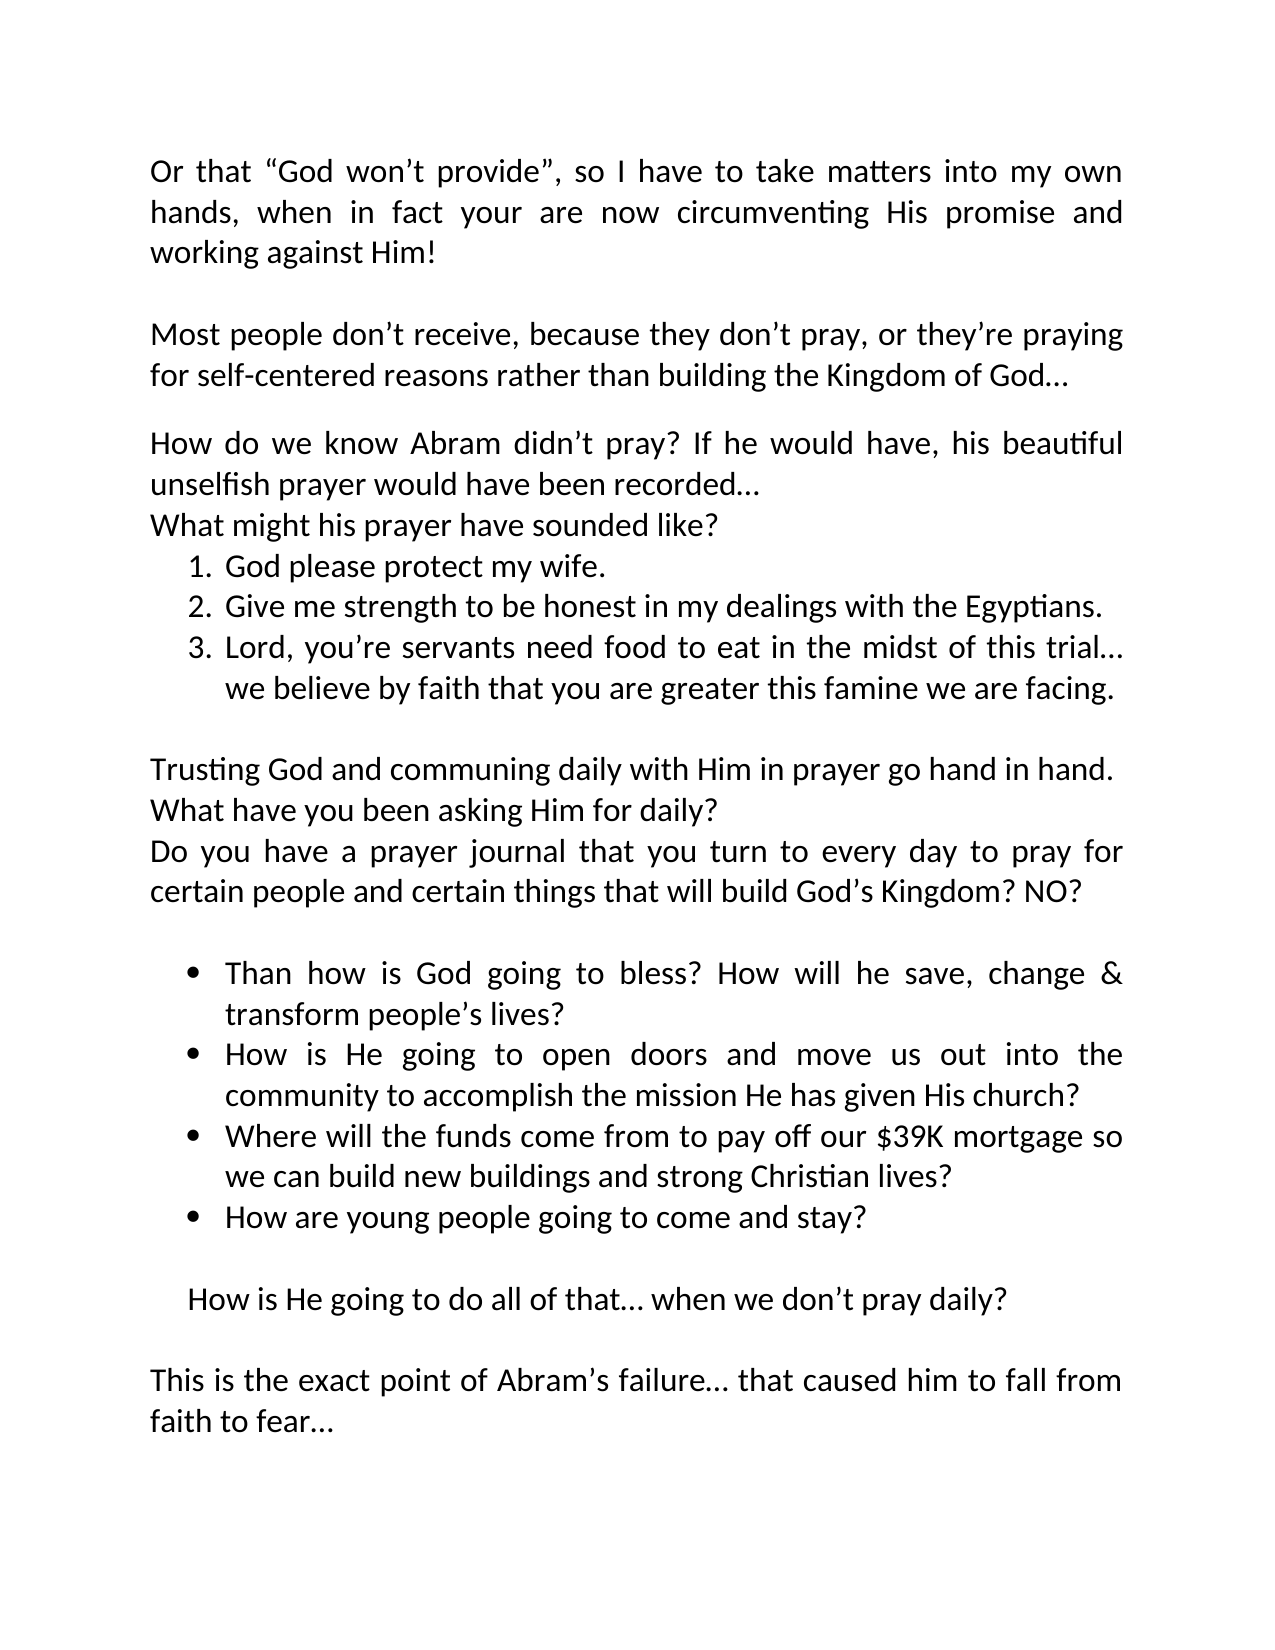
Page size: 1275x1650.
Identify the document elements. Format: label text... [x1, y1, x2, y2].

list How is He going to open doors and move us out into the community to accomplish the mission He has given His church? [187, 1033, 1125, 1115]
list God please protect my wife. [187, 544, 1125, 585]
list How are young people going to come and stay? [187, 1196, 1125, 1237]
list Lord, you’re servants need food to eat in the midst of this trial… we believe by faith that you are greater this famine we are facing. [187, 626, 1125, 707]
text How is He going to do all of that… when we don’t pray daily? [187, 1278, 1125, 1318]
text This is the exact point of Abram’s failure… that caused him to fall from faith to fear… [150, 1359, 1125, 1441]
text How do we know Abram didn’t pray? If he would have, his beautiful unselfish prayer would have been recorded… [150, 422, 1125, 504]
text Do you have a prayer journal that you turn to every day to pray for certain people and certain things that will build God’s Kingdom? NO? [150, 830, 1125, 911]
list Than how is God going to bless? How will he save, change & transform people’s lives? [187, 952, 1125, 1033]
list Give me strength to be honest in my dealings with the Egyptians. [187, 585, 1125, 626]
text Trusting God and communing daily with Him in prayer go hand in hand. [150, 748, 1125, 789]
text What might his prayer have sounded like? [150, 504, 1125, 544]
text Or that “God won’t provide”, so I have to take matters into my own hands, when in fact your are now circumventing His promise and working against Him! [150, 150, 1125, 272]
text What have you been asking Him for daily? [150, 789, 1125, 830]
text Most people don’t receive, because they don’t pray, or they’re praying for self-centered reasons rather than building the Kingdom of God… [150, 313, 1125, 394]
list Where will the funds come from to pay off our $39K mortgage so we can build new buildings and strong Christian lives? [187, 1115, 1125, 1196]
